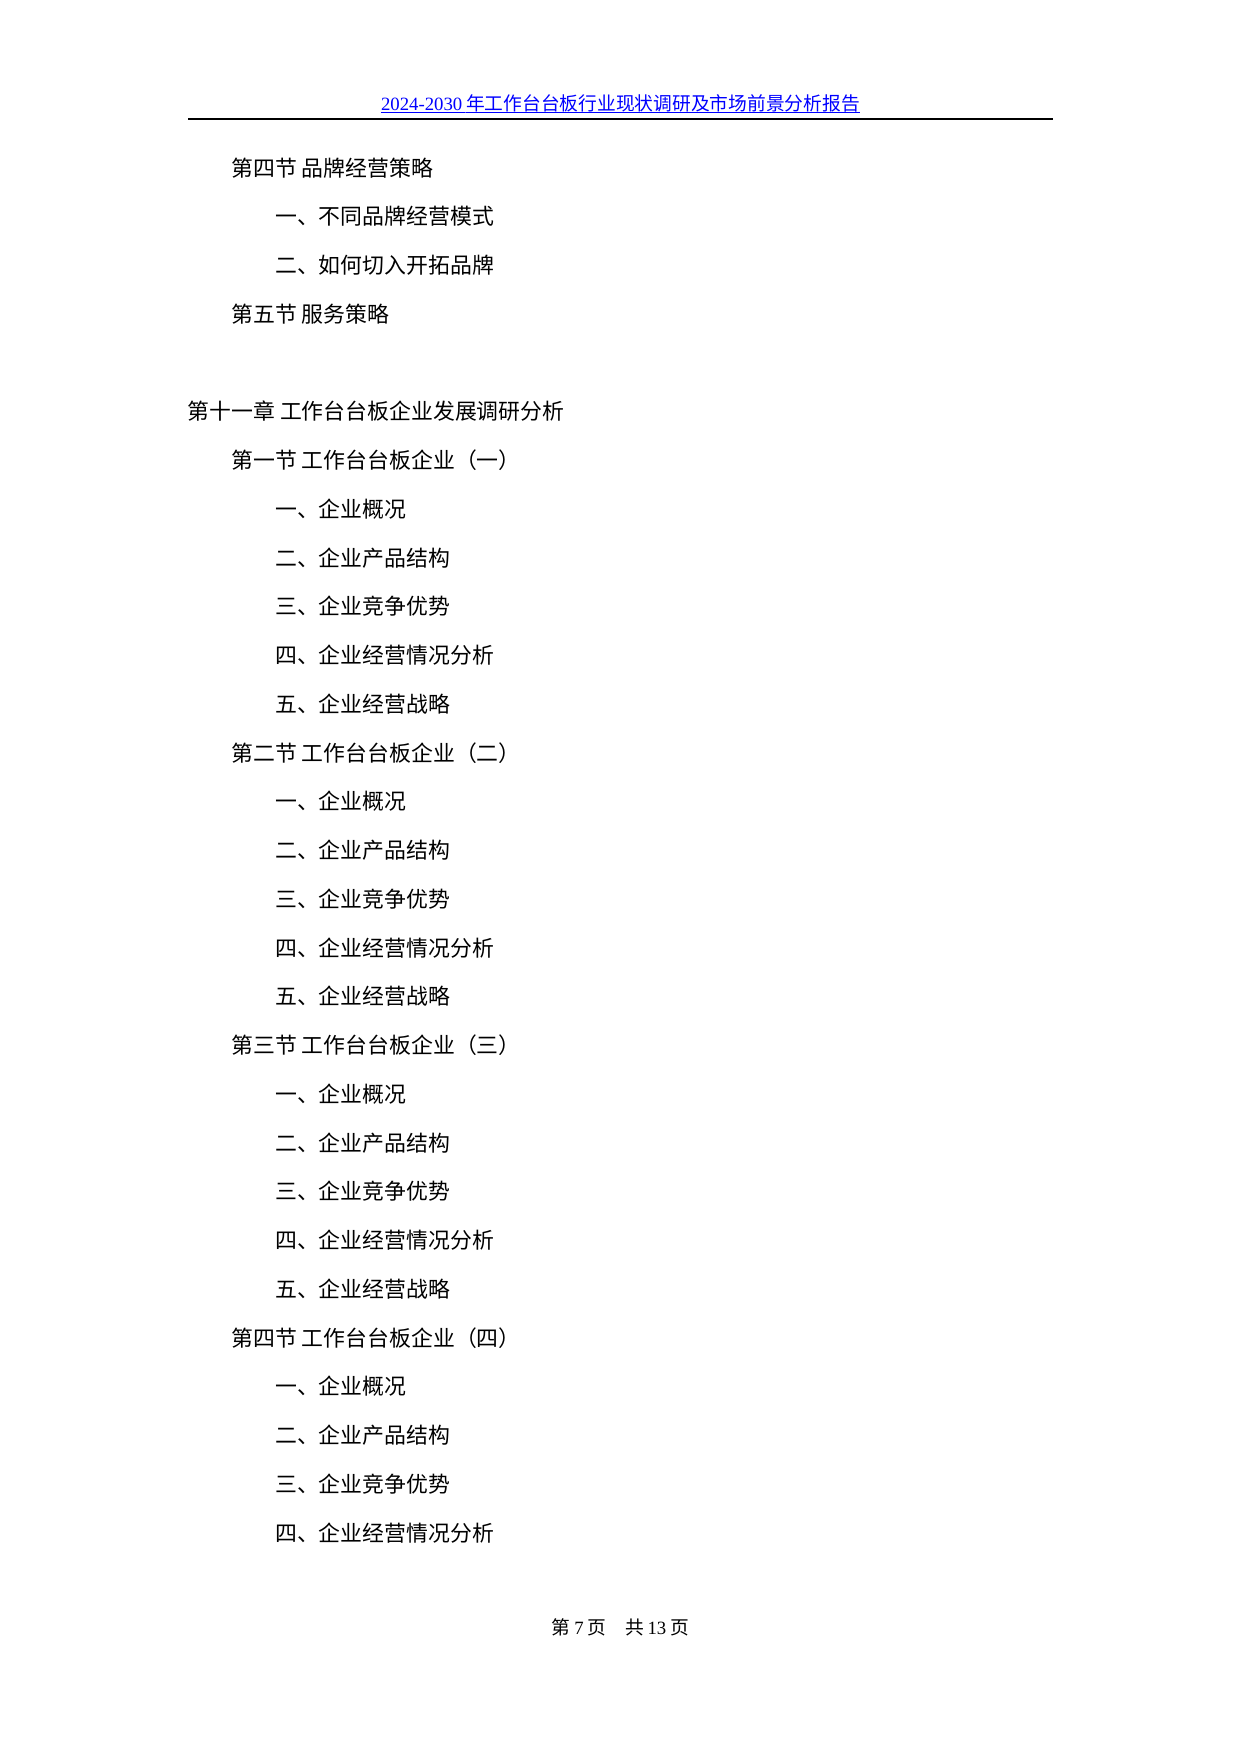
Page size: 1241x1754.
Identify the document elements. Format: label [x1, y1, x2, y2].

text [187, 150, 1053, 1548]
